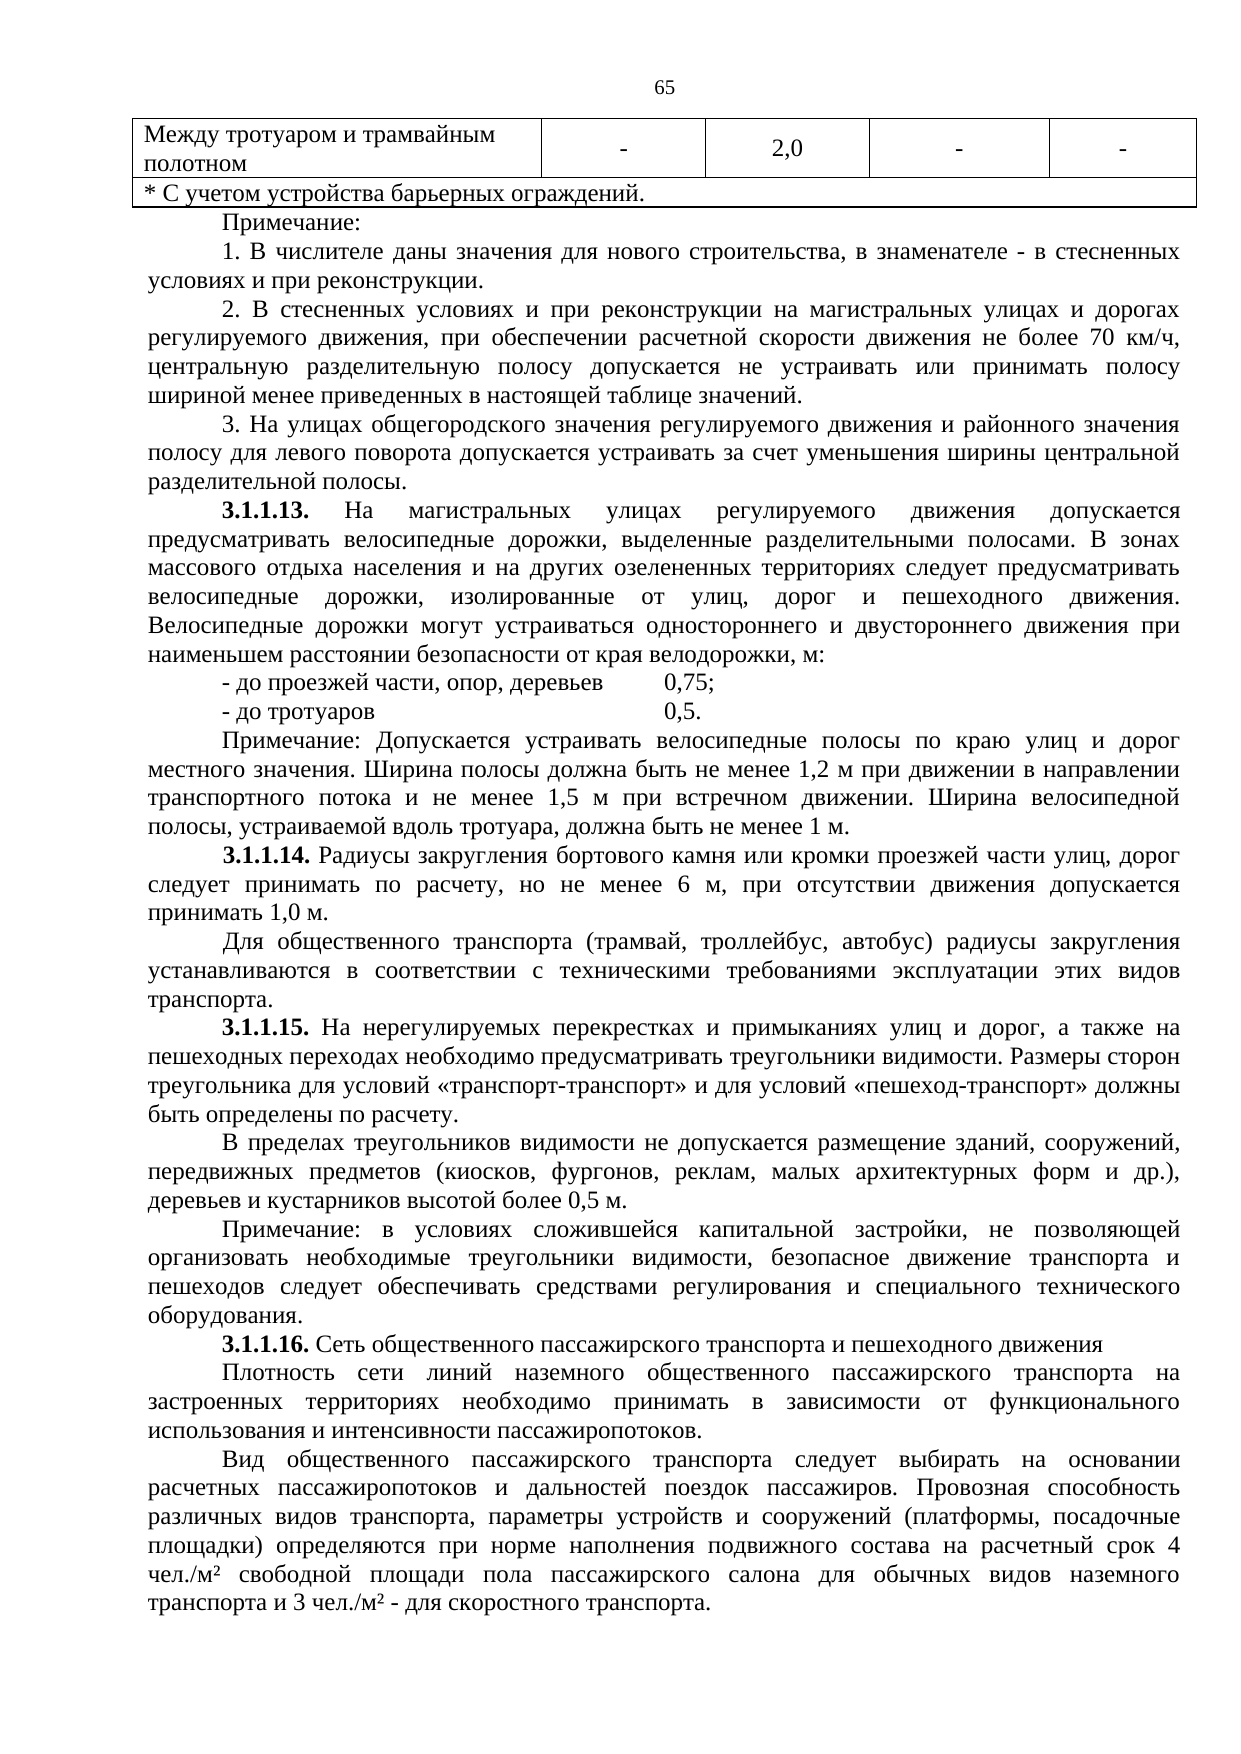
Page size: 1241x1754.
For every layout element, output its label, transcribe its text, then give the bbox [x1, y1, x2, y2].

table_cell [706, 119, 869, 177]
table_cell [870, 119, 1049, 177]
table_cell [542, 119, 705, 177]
text Примечание: в условиях сложившейся капитальной застройки, не позволяющей организовать необходимые треугольники видимости, безопасное движение транспорта и пешеходов следует обеспечивать средствами регулирования и специального технического оборудования. [148, 1214, 1181, 1329]
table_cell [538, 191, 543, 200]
subtitle 3.1.1.16. Сеть общественного пассажирского транспорта и пешеходного движения [148, 1329, 1181, 1357]
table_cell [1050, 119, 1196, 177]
text 3.1.1.13. На магистральных улицах регулируемого движения допускается предусматривать велосипедные дорожки, выделенные разделительными полосами. В зонах массового отдыха населения и на других озелененных территориях следует предусматривать велосипедные дорожки, изолированные от улиц, дорог и пешеходного движения. Велосипедные дорожки могут устраиваться одностороннего и двустороннего движения при наименьшем расстоянии безопасности от края велодорожки, м: [148, 495, 1181, 667]
text 2. В стесненных условиях и при реконструкции на магистральных улицах и дорогах регулируемого движения, при обеспечении расчетной скорости движения не более 70 км/ч, центральную разделительную полосу допускается не устраивать или принимать полосу шириной менее приведенных в настоящей таблице значений. [148, 294, 1181, 409]
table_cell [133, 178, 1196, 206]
text 3. На улицах общегородского значения регулируемого движения и районного значения полосу для левого поворота допускается устраивать за счет уменьшения ширины центральной разделительной полосы. [148, 409, 1181, 495]
text 3.1.1.15. На нерегулируемых перекрестках и примыканиях улиц и дорог, а также на пешеходных переходах необходимо предусматривать треугольники видимости. Размеры сторон треугольника для условий «транспорт-транспорт» и для условий «пешеход-транспорт» должны быть определены по расчету. [148, 1012, 1181, 1127]
text - до тротуаров 0,5. [148, 696, 1181, 725]
text В пределах треугольников видимости не допускается размещение зданий, сооружений, передвижных предметов (киосков, фургонов, реклам, малых архитектурных форм и др.), деревьев и кустарников высотой более 0,5 м. [148, 1127, 1181, 1214]
text 3.1.1.14. Радиусы закругления бортового камня или кромки проезжей части улиц, дорог следует принимать по расчету, но не менее 6 м, при отсутствии движения допускается принимать 1,0 м. [148, 840, 1181, 926]
text - до проезжей части, опор, деревьев 0,75; [148, 667, 1181, 696]
text Вид общественного пассажирского транспорта следует выбирать на основании расчетных пассажиропотоков и дальностей поездок пассажиров. Провозная способность различных видов транспорта, параметры устройств и сооружений (платформы, посадочные площадки) определяются при норме наполнения подвижного состава на расчетный срок 4 чел./м² свободной площади пола пассажирского салона для обычных видов наземного транспорта и 3 чел./м² - для скоростного транспорта. [148, 1444, 1181, 1616]
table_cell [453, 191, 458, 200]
text Примечание: [148, 208, 1181, 236]
text Примечание: Допускается устраивать велосипедные полосы по краю улиц и дорог местного значения. Ширина полосы должна быть не менее 1,2 м при движении в направлении транспортного потока и не менее 1,5 м при встречном движении. Ширина велосипедной полосы, устраиваемой вдоль тротуара, должна быть не менее 1 м. [148, 725, 1181, 840]
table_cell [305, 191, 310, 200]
text Для общественного транспорта (трамвай, троллейбус, автобус) радиусы закругления устанавливаются в соответствии с техническими требованиями эксплуатации этих видов транспорта. [148, 926, 1181, 1012]
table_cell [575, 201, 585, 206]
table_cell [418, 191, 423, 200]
text Плотность сети линий наземного общественного пассажирского транспорта на застроенных территориях необходимо принимать в зависимости от функционального использования и интенсивности пассажиропотоков. [148, 1357, 1181, 1444]
text 1. В числителе даны значения для нового строительства, в знаменателе - в стесненных условиях и при реконструкции. [148, 236, 1181, 294]
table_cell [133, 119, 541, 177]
